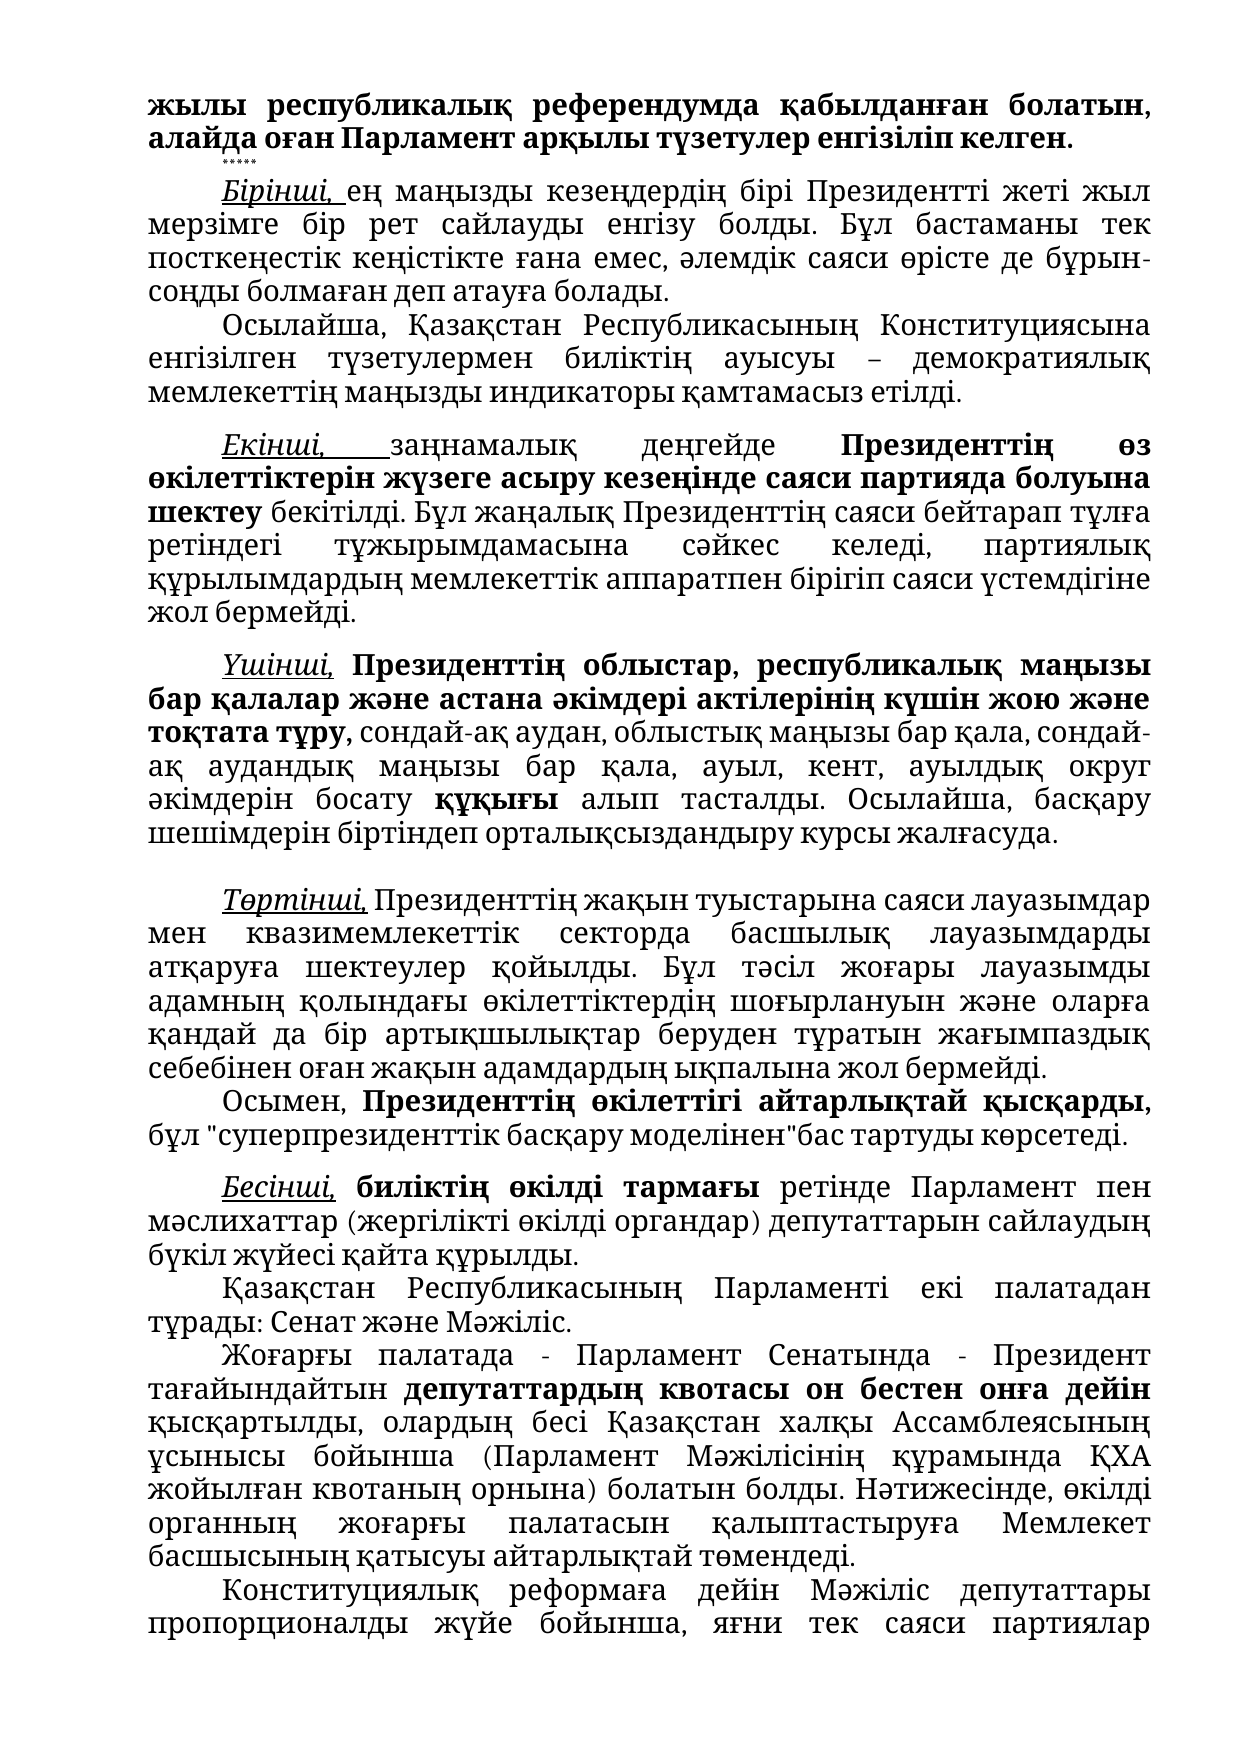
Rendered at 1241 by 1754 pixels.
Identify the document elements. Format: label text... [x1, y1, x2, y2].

text ***** [148, 156, 1152, 175]
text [148, 89, 1152, 156]
text Қазақстан Республикасының Парламенті екі палатадан тұрады: Сенат және Мәжіліс. [148, 1272, 1152, 1339]
text Төртінші, Президенттің жақын туыстарына саяси лауазымдар мен квазимемлекеттік секторда басшылық лауазымдарды атқаруға шектеулер қойылды. Бұл тәсіл жоғары лауазымды адамның қолындағы өкілеттіктердің шоғырлануын және оларға қандай да бір артықшылықтар беруден тұратын жағымпаздық себебінен оған жақын адамдардың ықпалына жол бермейді. [148, 884, 1152, 1085]
text Бірінші, ең маңызды кезеңдердің бірі Президентті жеті жыл мерзімге бір рет сайлауды енгізу болды. Бұл бастаманы тек посткеңестік кеңістікте ғана емес, әлемдік саяси өрісте де бұрын-соңды болмаған деп атауға болады. [148, 175, 1152, 309]
text Осымен, Президенттің өкілеттігі айтарлықтай қысқарды, бұл "суперпрезиденттік басқару моделінен"бас тартуды көрсетеді. [148, 1085, 1152, 1152]
text Жоғарғы палатада - Парламент Сенатында - Президент тағайындайтын депутаттардың квотасы он бестен онға дейін қысқартылды, олардың бесі Қазақстан халқы Ассамблеясының ұсынысы бойынша (Парламент Мәжілісінің құрамында ҚХА жойылған квотаның орнына) болатын болды. Нәтижесінде, өкілді органның жоғарғы палатасын қалыптастыруға Мемлекет басшысының қатысуы айтарлықтай төмендеді. [148, 1339, 1152, 1574]
text Осылайша, Қазақстан Республикасының Конституциясына енгізілген түзетулермен биліктің ауысуы – демократиялық мемлекеттің маңызды индикаторы қамтамасыз етілді. [148, 309, 1152, 410]
text Екінші, заңнамалық деңгейде Президенттің өз өкілеттіктерін жүзеге асыру кезеңінде саяси партияда болуына шектеу бекітілді. Бұл жаңалық Президенттің саяси бейтарап тұлға ретіндегі тұжырымдамасына сәйкес келеді, партиялық құрылымдардың мемлекеттік аппаратпен бірігіп саяси үстемдігіне жол бермейді. [148, 429, 1152, 630]
text Бесінші, биліктің өкілді тармағы ретінде Парламент пен мәслихаттар (жергілікті өкілді органдар) депутаттарын сайлаудың бүкіл жүйесі қайта құрылды. [148, 1172, 1152, 1272]
text Үшінші, Президенттің облыстар, республикалық маңызы бар қалалар және астана әкімдері актілерінің күшін жою және тоқтата тұру, сондай-ақ аудан, облыстық маңызы бар қала, сондай-ақ аудандық маңызы бар қала, ауыл, кент, ауылдық округ әкімдерін босату құқығы алып тасталды. Осылайша, басқару шешімдерін біртіндеп орталықсыздандыру курсы жалғасуда. [148, 649, 1152, 851]
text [148, 1574, 1152, 1641]
